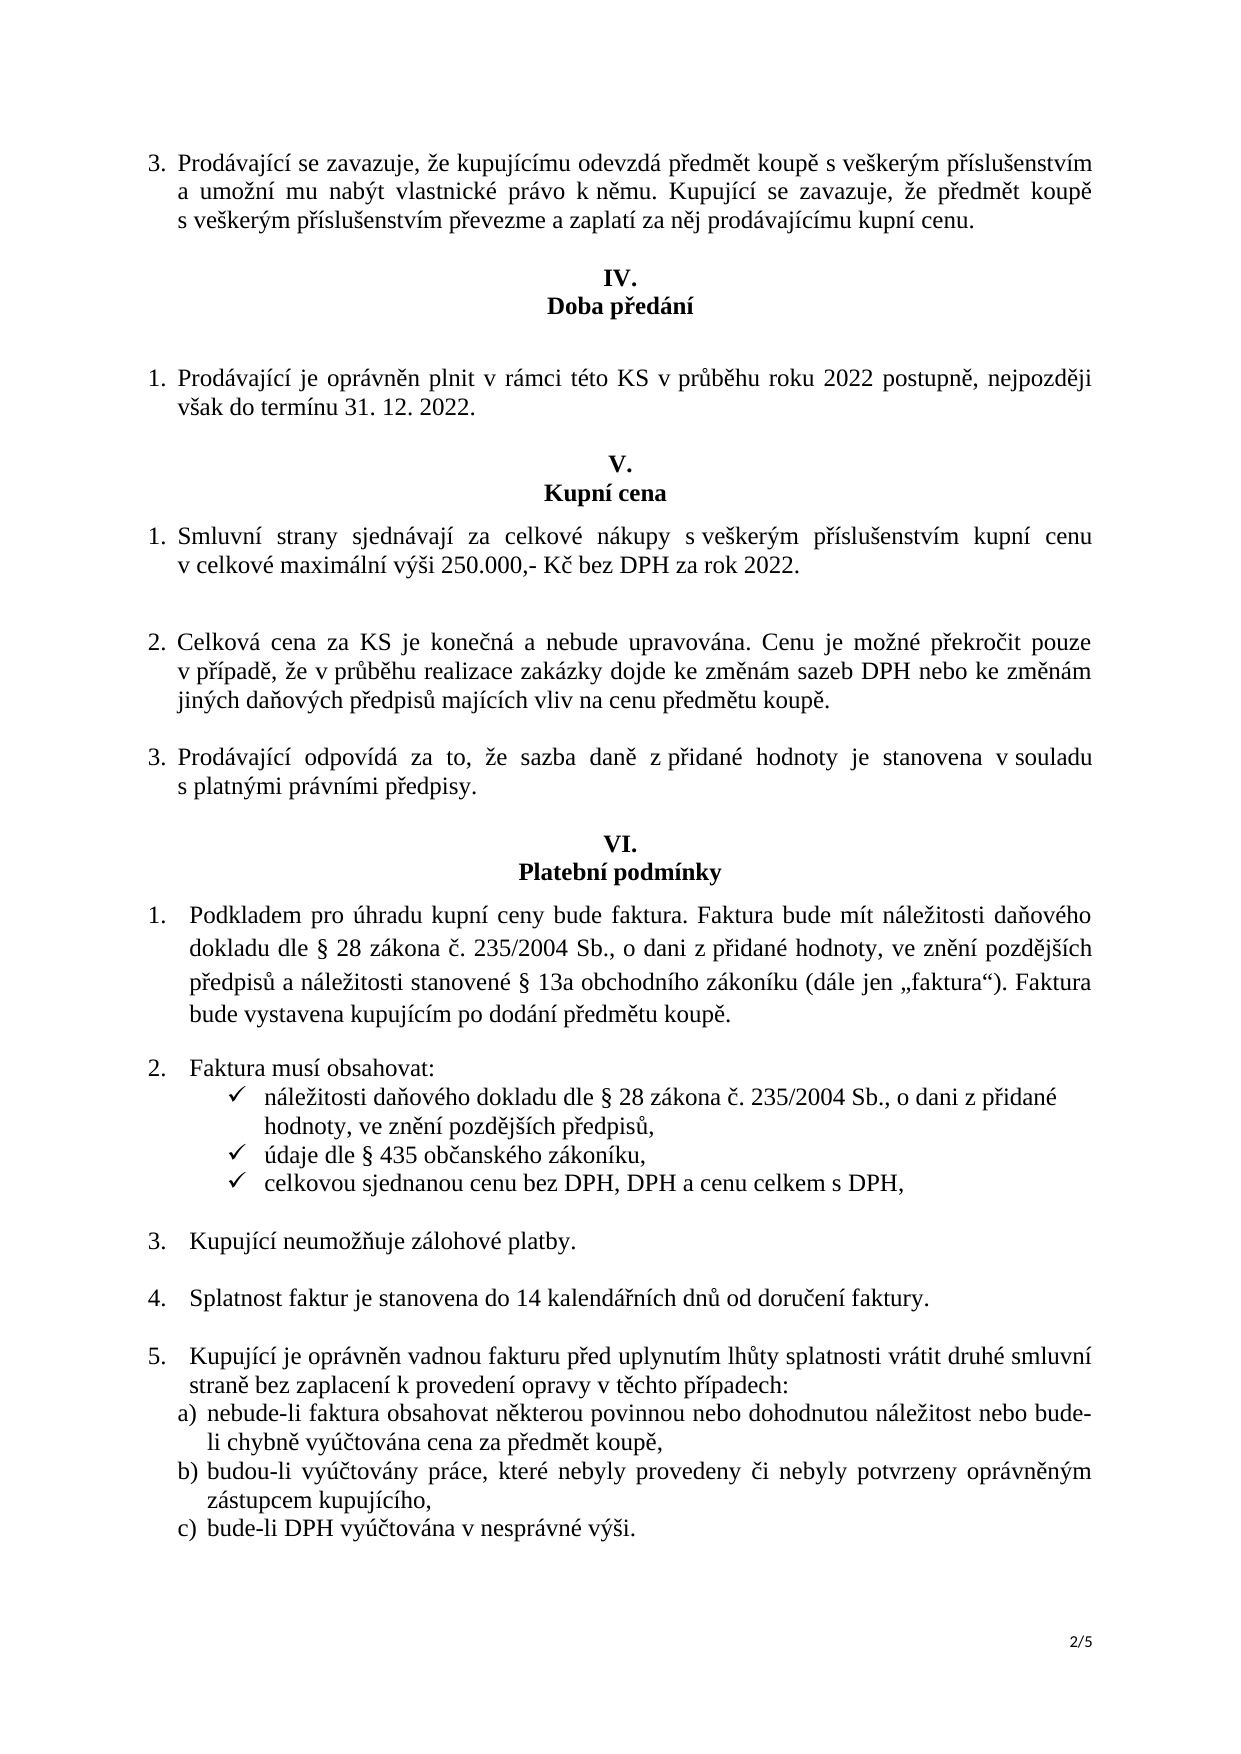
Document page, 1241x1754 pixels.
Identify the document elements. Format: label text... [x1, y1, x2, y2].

list Smluvní strany sjednávají za celkové nákupy s veškerým příslušenstvím kupní cenu v celkové maximální výši 250.000,- Kč bez DPH za rok 2022. [148, 521, 1092, 579]
text Platební podmínky [148, 857, 1092, 886]
list Podkladem pro úhradu kupní ceny bude faktura. Faktura bude mít náležitosti daňového dokladu dle § 28 zákona č. 235/2004 Sb., o dani z přidané hodnoty, ve znění pozdějších předpisů a náležitosti stanovené § 13a obchodního zákoníku (dále jen „faktura“). Faktura bude vystavena kupujícím po dodání předmětu koupě. [148, 901, 1092, 1028]
subtitle Kupní cena [118, 478, 1092, 507]
list Kupující je oprávněn vadnou fakturu před uplynutím lhůty splatnosti vrátit druhé smluvní straně bez zaplacení k provedení opravy v těchto případech: [148, 1341, 1092, 1398]
text 3. Prodávající odpovídá za to, že sazba daně z přidané hodnoty je stanovena v souladu s platnými právními předpisy. [148, 742, 1092, 800]
text V. [148, 449, 1092, 478]
list Prodávající se zavazuje, že kupujícímu odevzdá předmět koupě s veškerým příslušenstvím a umožní mu nabýt vlastnické právo k němu. Kupující se zavazuje, že předmět koupě s veškerým příslušenstvím převezme a zaplatí za něj prodávajícímu kupní cenu. [148, 148, 1092, 234]
list náležitosti daňového dokladu dle § 28 zákona č. 235/2004 Sb., o dani z přidané hodnoty, ve znění pozdějších předpisů, [227, 1082, 1092, 1140]
text VI. [148, 829, 1092, 857]
list bude-li DPH vyúčtována v nesprávné výši. [177, 1513, 1092, 1542]
list údaje dle § 435 občanského zákoníku, [227, 1140, 1092, 1168]
text IV. [148, 263, 1092, 291]
list nebude-li faktura obsahovat některou povinnou nebo dohodnutou náležitost nebo bude-li chybně vyúčtována cena za předmět koupě, [177, 1398, 1092, 1456]
text 2. Celková cena za KS je konečná a nebude upravována. Cenu je možné překročit pouze v případě, že v průběhu realizace zakázky dojde ke změnám sazeb DPH nebo ke změnám jiných daňových předpisů majících vliv na cenu předmětu koupě. [148, 627, 1092, 714]
list Kupující neumožňuje zálohové platby. [148, 1226, 1092, 1255]
list Faktura musí obsahovat: [148, 1053, 1092, 1082]
text Doba předání [148, 291, 1092, 320]
list Splatnost faktur je stanovena do 14 kalendářních dnů od doručení faktury. [148, 1283, 1092, 1312]
list celkovou sjednanou cenu bez DPH, DPH a cenu celkem s DPH, [227, 1168, 1092, 1197]
list Prodávající je oprávněn plnit v rámci této KS v průběhu roku 2022 postupně, nejpozději však do termínu 31. 12. 2022. [148, 363, 1092, 421]
list budou-li vyúčtovány práce, které nebyly provedeny či nebyly potvrzeny oprávněným zástupcem kupujícího, [177, 1456, 1092, 1513]
